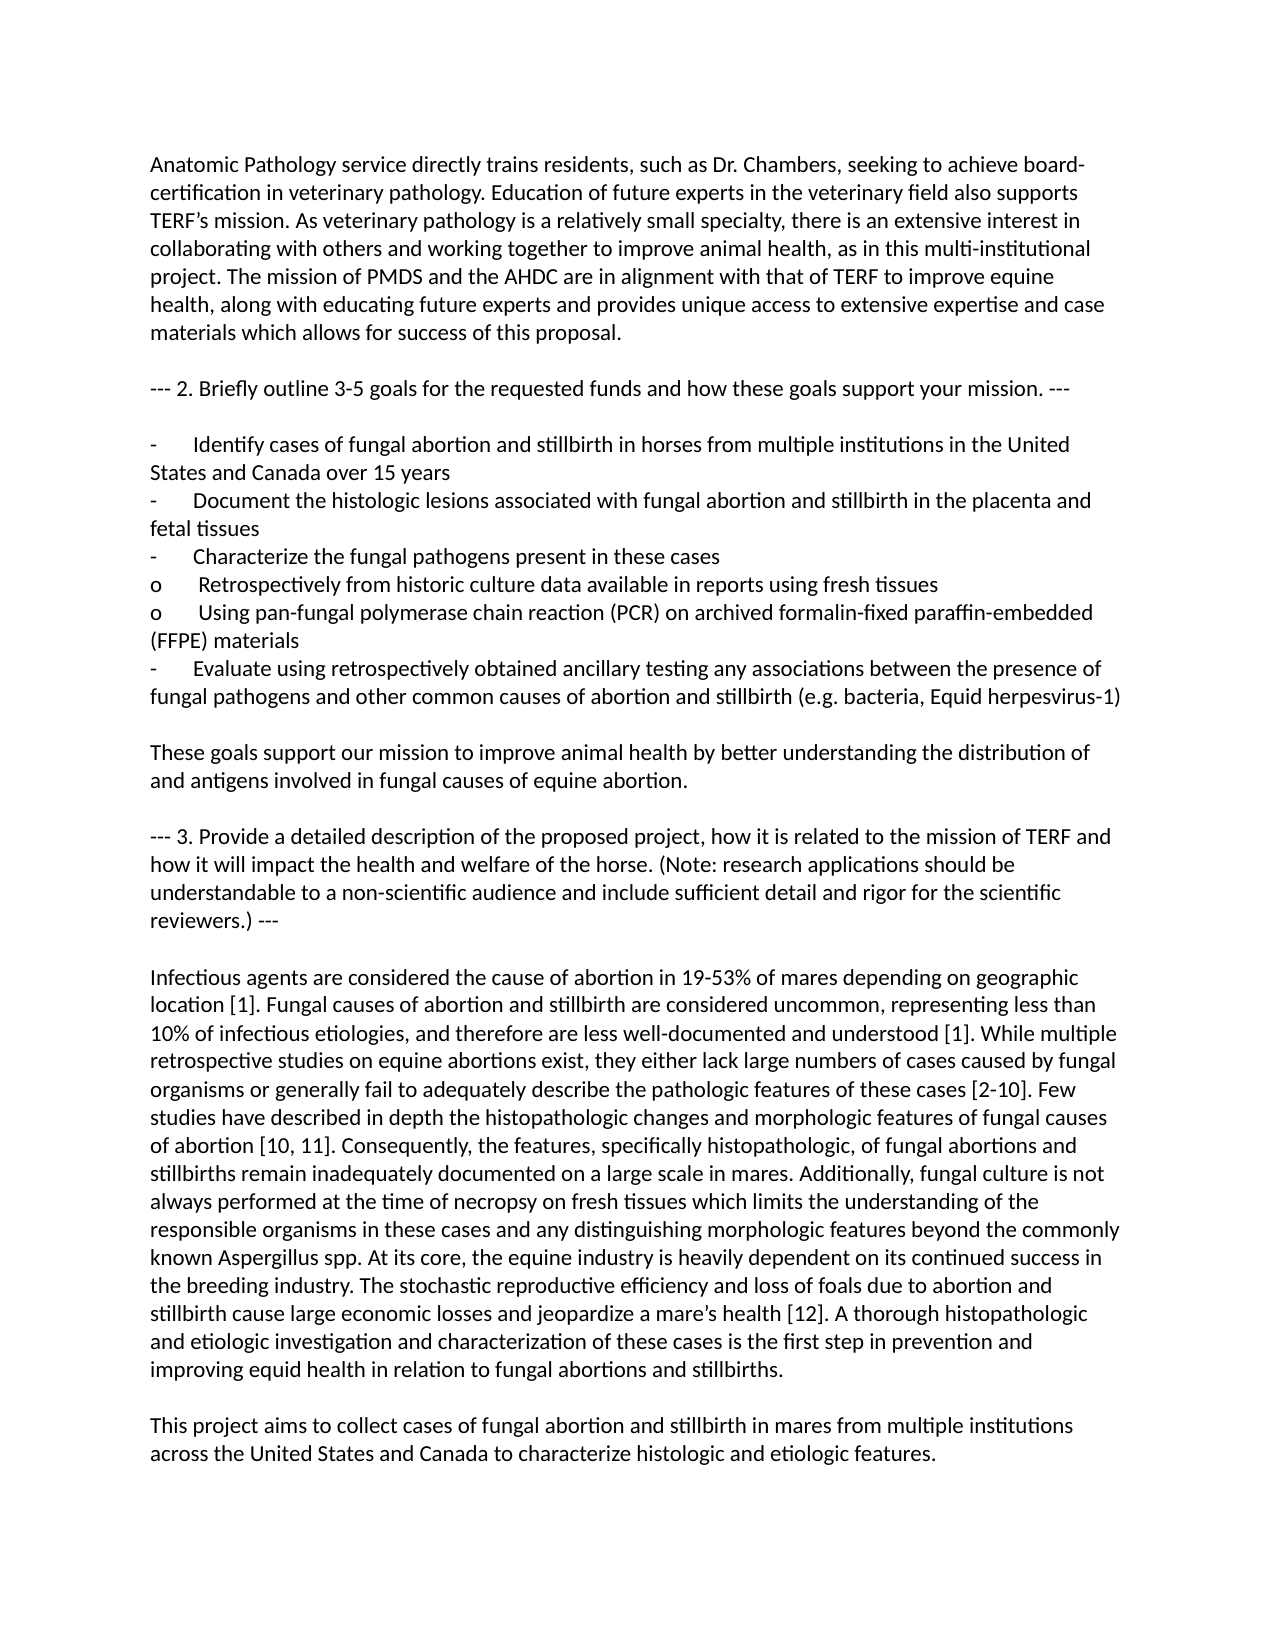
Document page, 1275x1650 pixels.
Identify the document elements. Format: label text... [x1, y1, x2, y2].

text o Using pan-fungal polymerase chain reaction (PCR) on archived formalin-fixed paraffin-embedded (FFPE) materials [150, 598, 1125, 654]
text --- 2. Briefly outline 3-5 goals for the requested funds and how these goals support your mission. --- [150, 374, 1125, 402]
text - Document the histologic lesions associated with fungal abortion and stillbirth in the placenta and fetal tissues [150, 486, 1125, 542]
text These goals support our mission to improve animal health by better understanding the distribution of and antigens involved in fungal causes of equine abortion. [150, 738, 1125, 794]
text o Retrospectively from historic culture data available in reports using fresh tissues [150, 570, 1125, 598]
text - Characterize the fungal pathogens present in these cases [150, 542, 1125, 570]
text --- 3. Provide a detailed description of the proposed project, how it is related to the mission of TERF and how it will impact the health and welfare of the horse. (Note: research applications should be understandable to a non-scientific audience and include sufficient detail and rigor for the scientific reviewers.) --- [150, 822, 1125, 934]
text Infectious agents are considered the cause of abortion in 19-53% of mares depending on geographic location [1]. Fungal causes of abortion and stillbirth are considered uncommon, representing less than 10% of infectious etiologies, and therefore are less well-documented and understood [1]. While multiple retrospective studies on equine abortions exist, they either lack large numbers of cases caused by fungal organisms or generally fail to adequately describe the pathologic features of these cases [2-10]. Few studies have described in depth the histopathologic changes and morphologic features of fungal causes of abortion [10, 11]. Consequently, the features, specifically histopathologic, of fungal abortions and stillbirths remain inadequately documented on a large scale in mares. Additionally, fungal culture is not always performed at the time of necropsy on fresh tissues which limits the understanding of the responsible organisms in these cases and any distinguishing morphologic features beyond the commonly known Aspergillus spp. At its core, the equine industry is heavily dependent on its continued success in the breeding industry. The stochastic reproductive efficiency and loss of foals due to abortion and stillbirth cause large economic losses and jeopardize a mare’s health [12]. A thorough histopathologic and etiologic investigation and characterization of these cases is the first step in prevention and improving equid health in relation to fungal abortions and stillbirths. [150, 963, 1125, 1383]
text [150, 150, 1125, 346]
text - Evaluate using retrospectively obtained ancillary testing any associations between the presence of fungal pathogens and other common causes of abortion and stillbirth (e.g. bacteria, Equid herpesvirus-1) [150, 654, 1125, 710]
text This project aims to collect cases of fungal abortion and stillbirth in mares from multiple institutions across the United States and Canada to characterize histologic and etiologic features. [150, 1411, 1125, 1467]
text - Identify cases of fungal abortion and stillbirth in horses from multiple institutions in the United States and Canada over 15 years [150, 430, 1125, 486]
